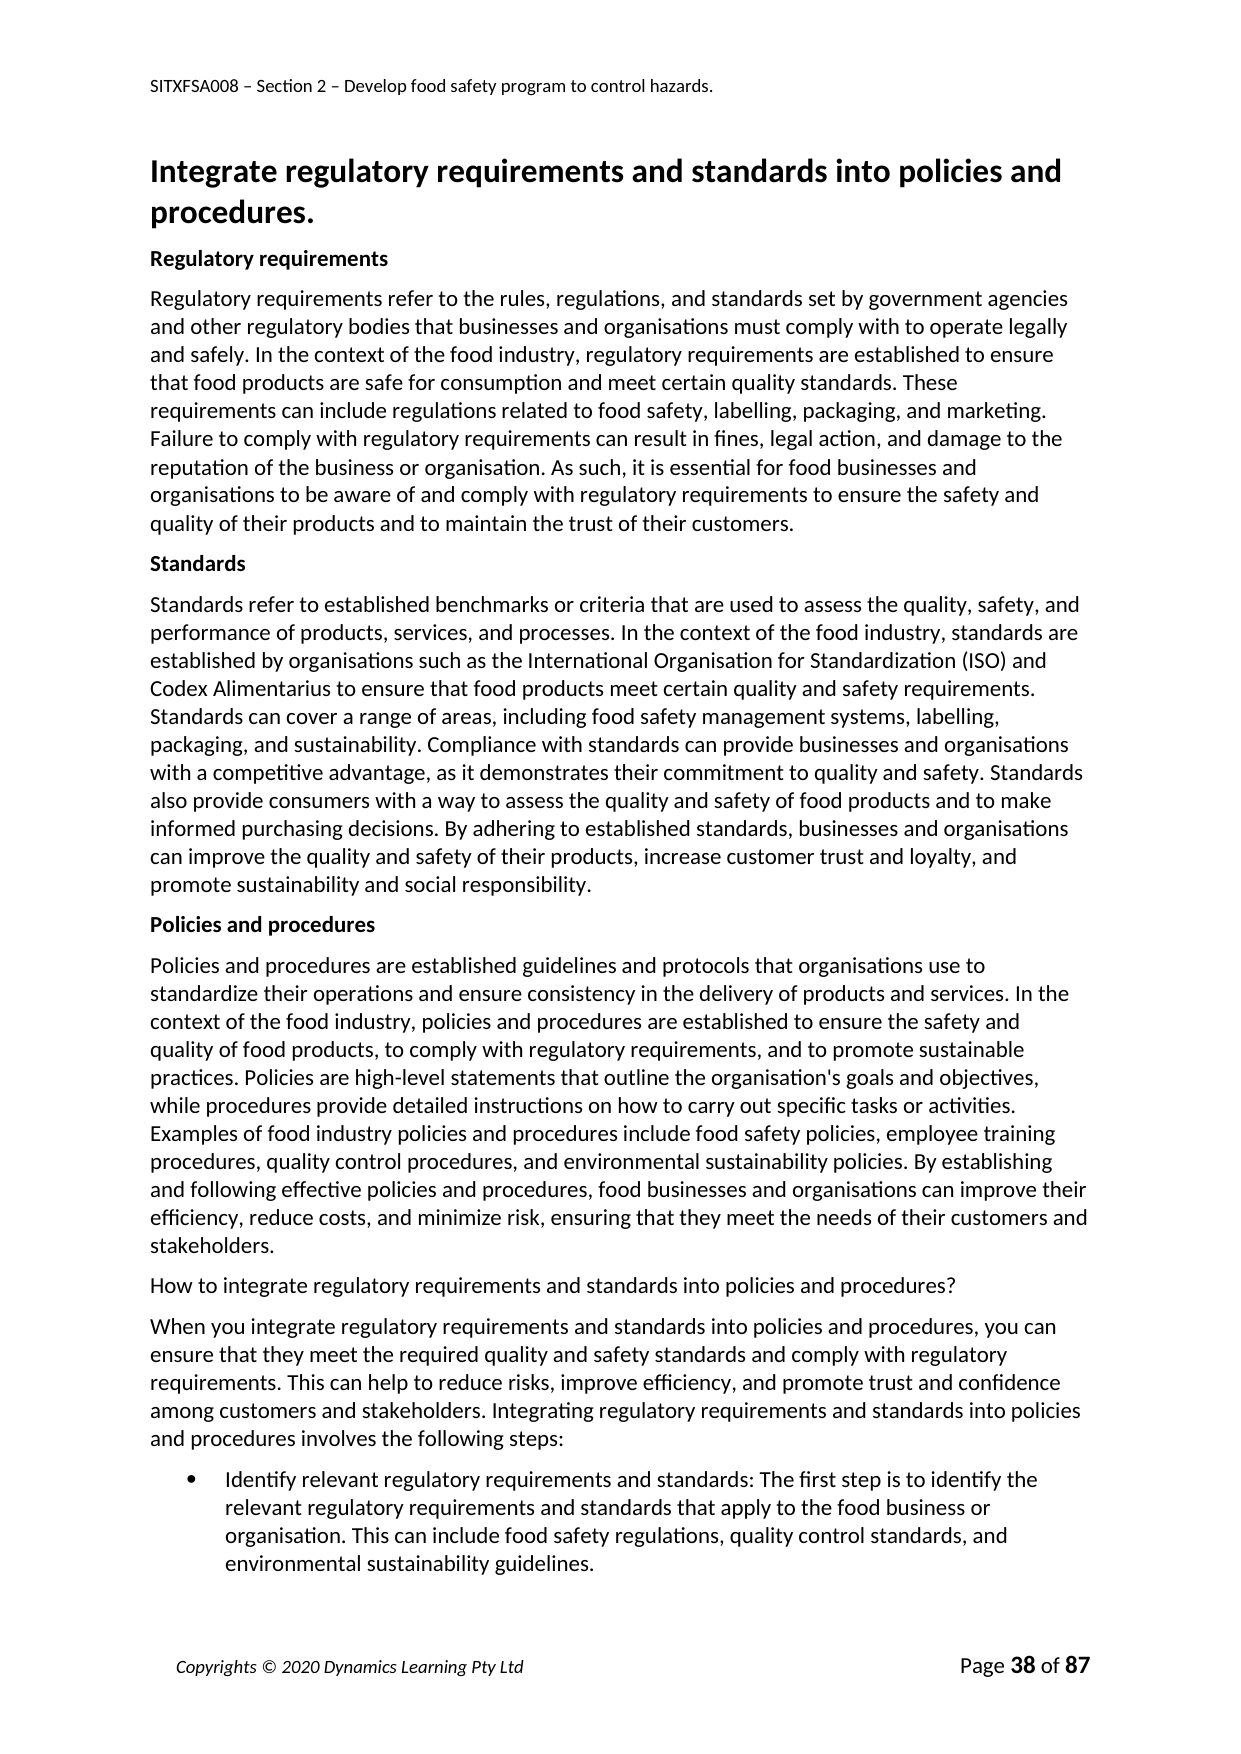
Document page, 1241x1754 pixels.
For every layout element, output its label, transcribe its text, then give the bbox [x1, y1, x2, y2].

text How to integrate regulatory requirements and standards into policies and procedures? [150, 1272, 1090, 1300]
text Regulatory requirements [150, 244, 1090, 272]
list Identify relevant regulatory requirements and standards: The first step is to identify the relevant regulatory requirements and standards that apply to the food business or organisation. This can include food safety regulations, quality control standards, and environmental sustainability guidelines. [187, 1465, 1090, 1577]
text Policies and procedures [150, 910, 1090, 938]
text Standards refer to established benchmarks or criteria that are used to assess the quality, safety, and performance of products, services, and processes. In the context of the food industry, standards are established by organisations such as the International Organisation for Standardization (ISO) and Codex Alimentarius to ensure that food products meet certain quality and safety requirements. Standards can cover a range of areas, including food safety management systems, labelling, packaging, and sustainability. Compliance with standards can provide businesses and organisations with a competitive advantage, as it demonstrates their commitment to quality and safety. Standards also provide consumers with a way to assess the quality and safety of food products and to make informed purchasing decisions. By adhering to established standards, businesses and organisations can improve the quality and safety of their products, increase customer trust and loyalty, and promote sustainability and social responsibility. [150, 590, 1090, 898]
text Policies and procedures are established guidelines and protocols that organisations use to standardize their operations and ensure consistency in the delivery of products and services. In the context of the food industry, policies and procedures are established to ensure the safety and quality of food products, to comply with regulatory requirements, and to promote sustainable practices. Policies are high-level statements that outline the organisation's goals and objectives, while procedures provide detailed instructions on how to carry out specific tasks or activities. Examples of food industry policies and procedures include food safety policies, employee training procedures, quality control procedures, and environmental sustainability policies. By establishing and following effective policies and procedures, food businesses and organisations can improve their efficiency, reduce costs, and minimize risk, ensuring that they meet the needs of their customers and stakeholders. [150, 951, 1090, 1259]
subtitle Integrate regulatory requirements and standards into policies and procedures. [150, 150, 1090, 231]
text Standards [150, 549, 1090, 577]
text Regulatory requirements refer to the rules, regulations, and standards set by government agencies and other regulatory bodies that businesses and organisations must comply with to operate legally and safely. In the context of the food industry, regulatory requirements are established to ensure that food products are safe for consumption and meet certain quality standards. These requirements can include regulations related to food safety, labelling, packaging, and marketing. Failure to comply with regulatory requirements can result in fines, legal action, and damage to the reputation of the business or organisation. As such, it is essential for food businesses and organisations to be aware of and comply with regulatory requirements to ensure the safety and quality of their products and to maintain the trust of their customers. [150, 284, 1090, 537]
text When you integrate regulatory requirements and standards into policies and procedures, you can ensure that they meet the required quality and safety standards and comply with regulatory requirements. This can help to reduce risks, improve efficiency, and promote trust and confidence among customers and stakeholders. Integrating regulatory requirements and standards into policies and procedures involves the following steps: [150, 1312, 1090, 1452]
